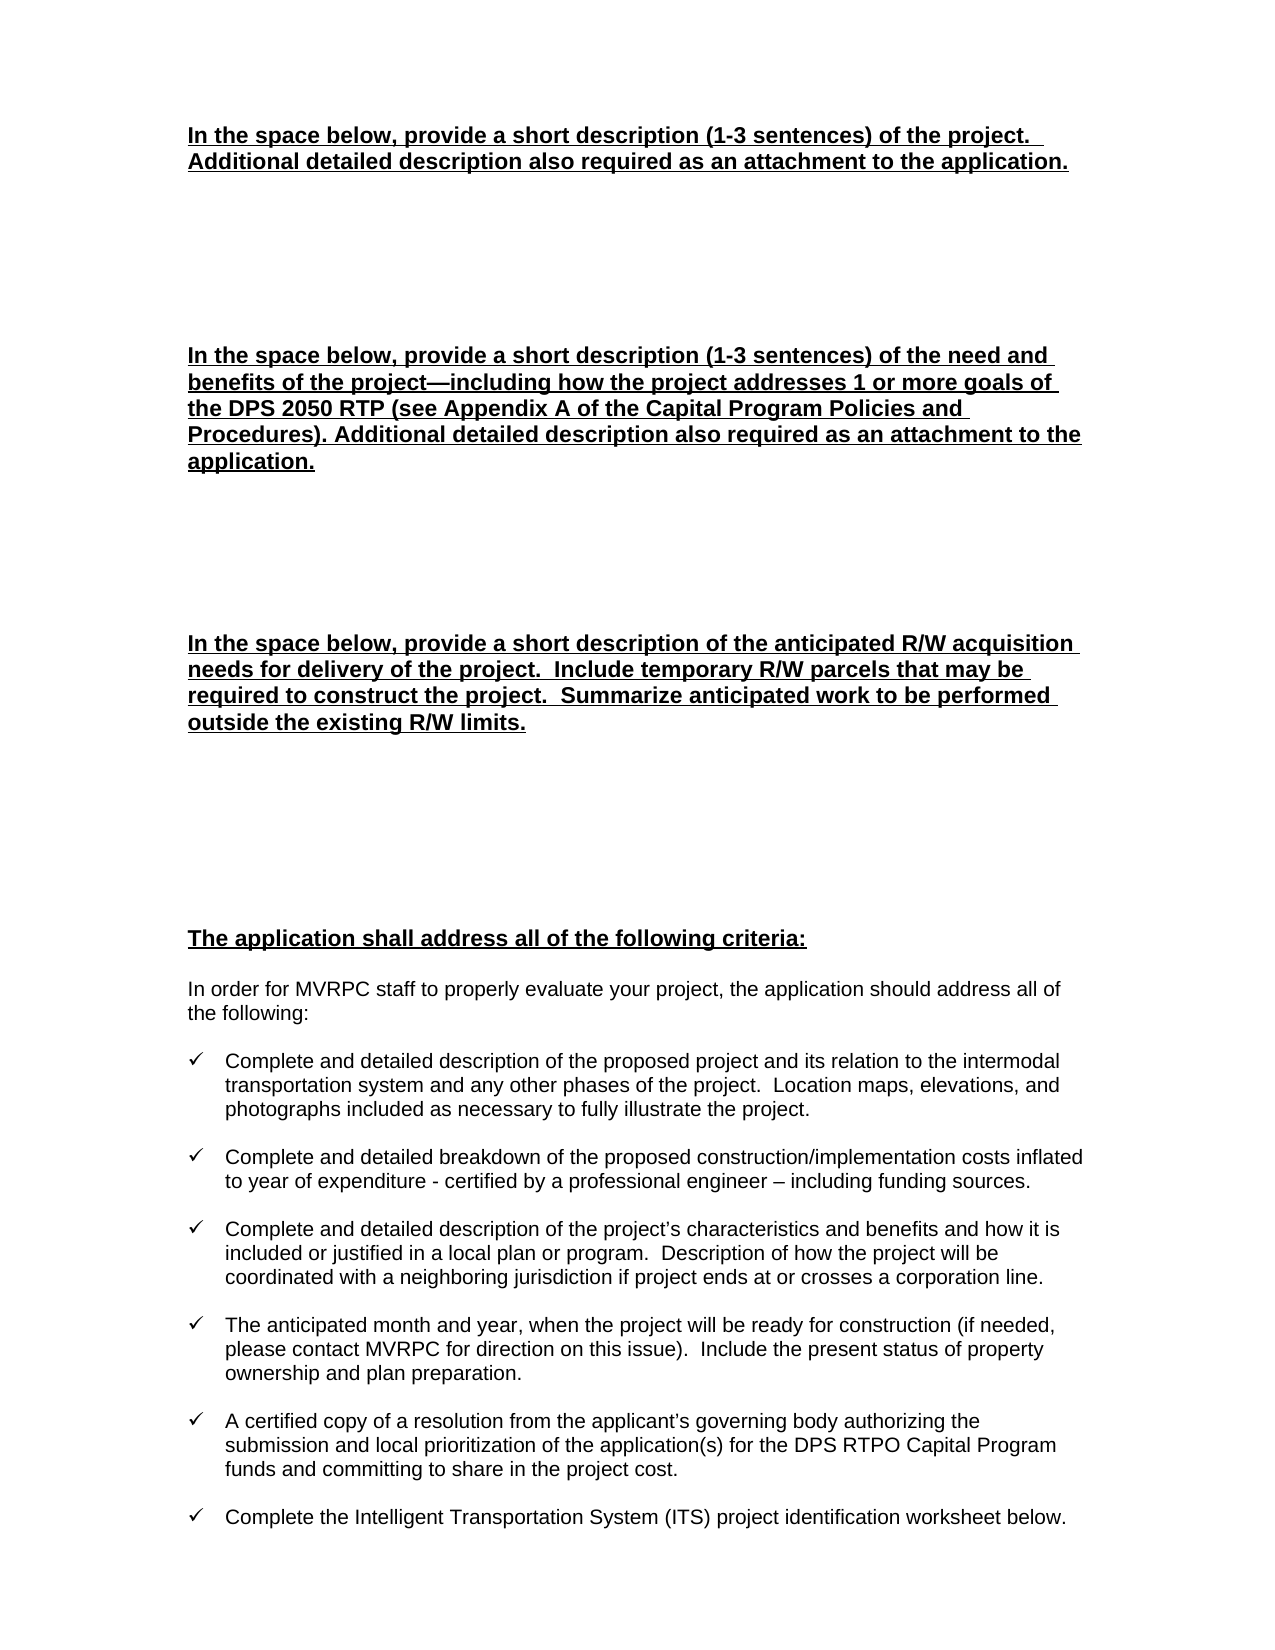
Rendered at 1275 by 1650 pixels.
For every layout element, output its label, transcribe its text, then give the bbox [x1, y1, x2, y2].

text The application shall address all of the following criteria: [187, 924, 1087, 951]
list Complete the Intelligent Transportation System (ITS) project identification worksheet below. [187, 1505, 1087, 1529]
text In the space below, provide a short description (1-3 sentences) of the need and benefits of the project—including how the project addresses 1 or more goals of the DPS 2050 RTP (see Appendix A of the Capital Program Policies and Procedures). Additional detailed description also required as an attachment to the application. [187, 342, 1087, 474]
list Complete and detailed description of the project’s characteristics and benefits and how it is included or justified in a local plan or program. Description of how the project will be coordinated with a neighboring jurisdiction if project ends at or crosses a corporation line. [187, 1217, 1087, 1289]
list Complete and detailed breakdown of the proposed construction/implementation costs inflated to year of expenditure - certified by a professional engineer – including funding sources. [187, 1145, 1087, 1193]
list A certified copy of a resolution from the applicant’s governing body authorizing the submission and local prioritization of the application(s) for the DPS RTPO Capital Program funds and committing to share in the project cost. [187, 1409, 1087, 1481]
text In the space below, provide a short description of the anticipated R/W acquisition needs for delivery of the project. Include temporary R/W parcels that may be required to construct the project. Summarize anticipated work to be performed outside the existing R/W limits. [187, 630, 1087, 735]
list The anticipated month and year, when the project will be ready for construction (if needed, please contact MVRPC for direction on this issue). Include the present status of property ownership and plan preparation. [187, 1313, 1087, 1385]
text In order for MVRPC staff to properly evaluate your project, the application should address all of the following: [187, 977, 1087, 1025]
list Complete and detailed description of the proposed project and its relation to the intermodal transportation system and any other phases of the project. Location maps, elevations, and photographs included as necessary to fully illustrate the project. [187, 1049, 1087, 1121]
text In the space below, provide a short description (1-3 sentences) of the project. Additional detailed description also required as an attachment to the application. [187, 122, 1087, 174]
